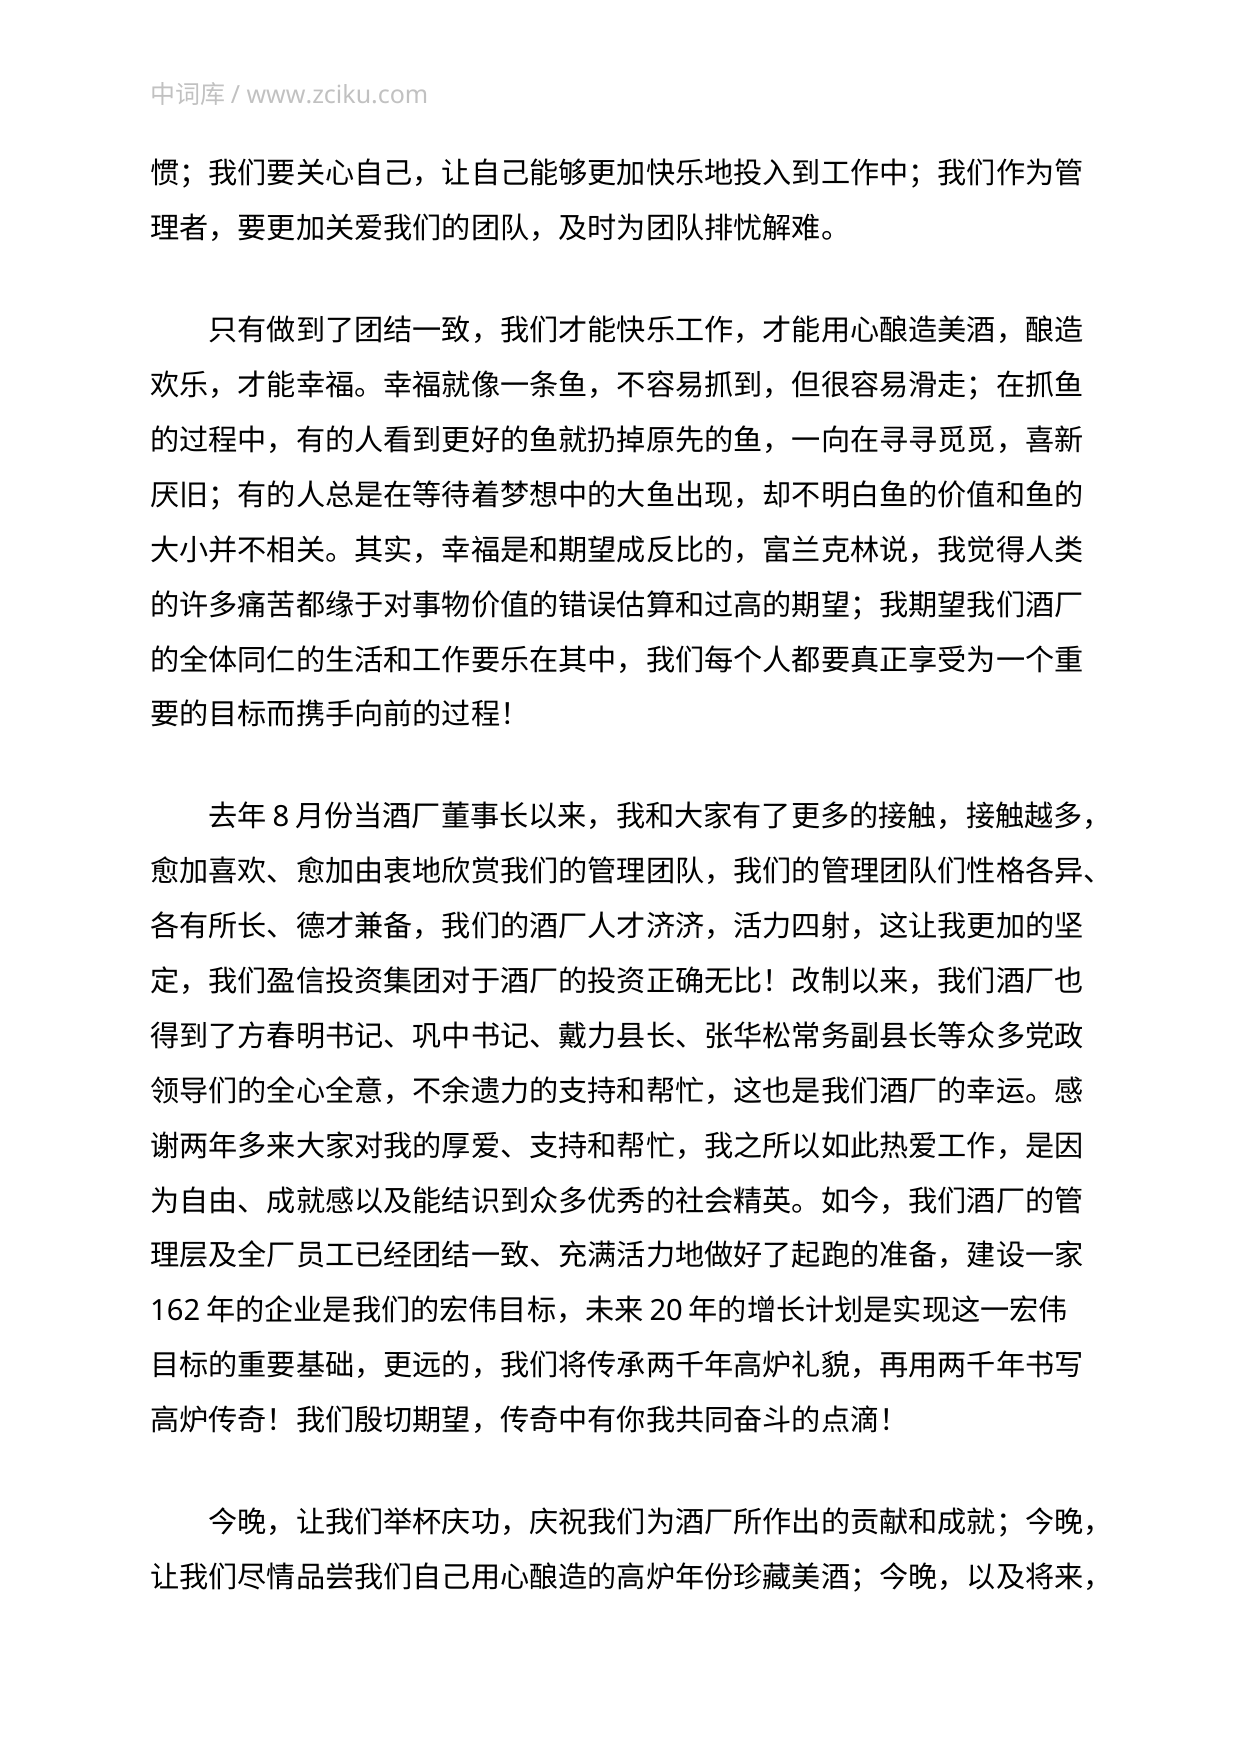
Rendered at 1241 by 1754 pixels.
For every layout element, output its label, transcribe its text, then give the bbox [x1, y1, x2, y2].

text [150, 1498, 1090, 1596]
text 只有做到了团结一致，我们才能快乐工作，才能用心酿造美酒，酿造欢乐，才能幸福。幸福就像一条鱼，不容易抓到，但很容易滑走；在抓鱼的过程中，有的人看到更好的鱼就扔掉原先的鱼，一向在寻寻觅觅，喜新厌旧；有的人总是在等待着梦想中的大鱼出现，却不明白鱼的价值和鱼的大小并不相关。其实，幸福是和期望成反比的，富兰克林说，我觉得人类的许多痛苦都缘于对事物价值的错误估算和过高的期望；我期望我们酒厂的全体同仁的生活和工作要乐在其中，我们每个人都要真正享受为一个重要的目标而携手向前的过程！ [150, 307, 1090, 733]
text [150, 150, 1090, 247]
text 去年8月份当酒厂董事长以来，我和大家有了更多的接触，接触越多，愈加喜欢、愈加由衷地欣赏我们的管理团队，我们的管理团队们性格各异、各有所长、德才兼备，我们的酒厂人才济济，活力四射，这让我更加的坚定，我们盈信投资集团对于酒厂的投资正确无比！改制以来，我们酒厂也得到了方春明书记、巩中书记、戴力县长、张华松常务副县长等众多党政领导们的全心全意，不余遗力的支持和帮忙，这也是我们酒厂的幸运。感谢两年多来大家对我的厚爱、支持和帮忙，我之所以如此热爱工作，是因为自由、成就感以及能结识到众多优秀的社会精英。如今，我们酒厂的管理层及全厂员工已经团结一致、充满活力地做好了起跑的准备，建设一家162年的企业是我们的宏伟目标，未来20年的增长计划是实现这一宏伟目标的重要基础，更远的，我们将传承两千年高炉礼貌，再用两千年书写高炉传奇！我们殷切期望，传奇中有你我共同奋斗的点滴！ [150, 793, 1090, 1439]
